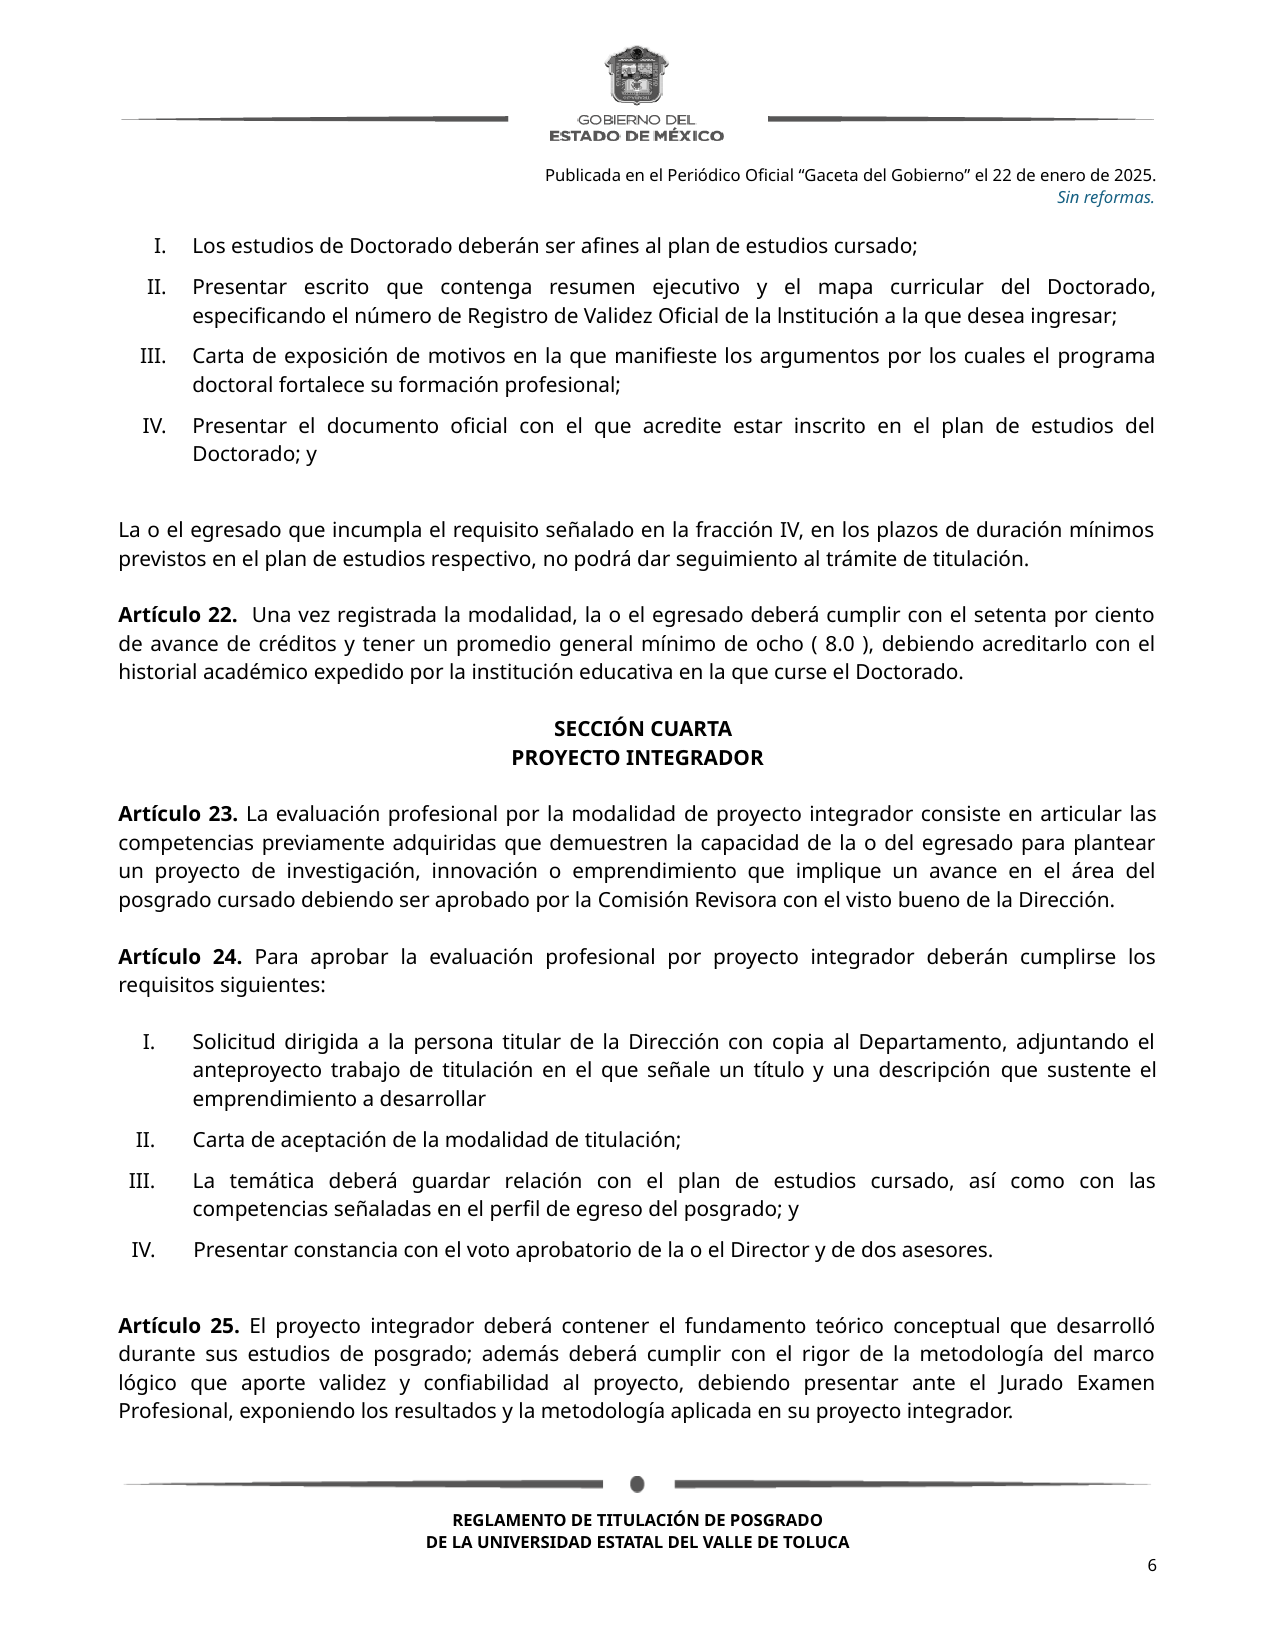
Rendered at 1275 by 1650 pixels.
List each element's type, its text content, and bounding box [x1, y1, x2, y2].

text Artículo 24. Para aprobar la evaluación profesional por proyecto integrador deberán cumplirse los requisitos siguientes: [118, 942, 1157, 999]
list Solicitud dirigida a la persona titular de la Dirección con copia al Departamento, adjuntando el anteproyecto trabajo de titulación en el que señale un título y una descripción que sustente el emprendimiento a desarrollar [155, 1027, 1157, 1112]
picture [121, 44, 1154, 141]
text Artículo 22. Una vez registrada la modalidad, la o el egresado deberá cumplir con el setenta por ciento de avance de créditos y tener un promedio general mínimo de ocho ( 8.0 ), debiendo acreditarlo con el historial académico expedido por la institución educativa en la que curse el Doctorado. [118, 601, 1157, 686]
list Presentar el documento oficial con el que acredite estar inscrito en el plan de estudios del Doctorado; y [167, 411, 1157, 468]
list Los estudios de Doctorado deberán ser afines al plan de estudios cursado; [167, 231, 1157, 260]
text Artículo 25. El proyecto integrador deberá contener el fundamento teórico conceptual que desarrolló durante sus estudios de posgrado; además deberá cumplir con el rigor de la metodología del marco lógico que aporte validez y confiabilidad al proyecto, debiendo presentar ante el Jurado Examen Profesional, exponiendo los resultados y la metodología aplicada en su proyecto integrador. [118, 1311, 1157, 1425]
list Presentar constancia con el voto aprobatorio de la o el Director y de dos asesores. [156, 1235, 1157, 1264]
text Artículo 23. La evaluación profesional por la modalidad de proyecto integrador consiste en articular las competencias previamente adquiridas que demuestren la capacidad de la o del egresado para plantear un proyecto de investigación, innovación o emprendimiento que implique un avance en el área del posgrado cursado debiendo ser aprobado por la Comisión Revisora con el visto bueno de la Dirección. [118, 799, 1157, 913]
list La temática deberá guardar relación con el plan de estudios cursado, así como con las competencias señaladas en el perfil de egreso del posgrado; y [155, 1166, 1157, 1223]
text PROYECTO INTEGRADOR [118, 743, 1157, 771]
picture [123, 1476, 1152, 1493]
list Carta de exposición de motivos en la que manifieste los argumentos por los cuales el programa doctoral fortalece su formación profesional; [167, 342, 1157, 398]
text La o el egresado que incumpla el requisito señalado en la fracción IV, en los plazos de duración mínimos previstos en el plan de estudios respectivo, no podrá dar seguimiento al trámite de titulación. [118, 515, 1157, 572]
list Presentar escrito que contenga resumen ejecutivo y el mapa curricular del Doctorado, especificando el número de Registro de Validez Oficial de la lnstitución a la que desea ingresar; [167, 272, 1157, 329]
text SECCIÓN CUARTA [129, 714, 1157, 743]
list Carta de aceptación de la modalidad de titulación; [155, 1125, 1157, 1153]
